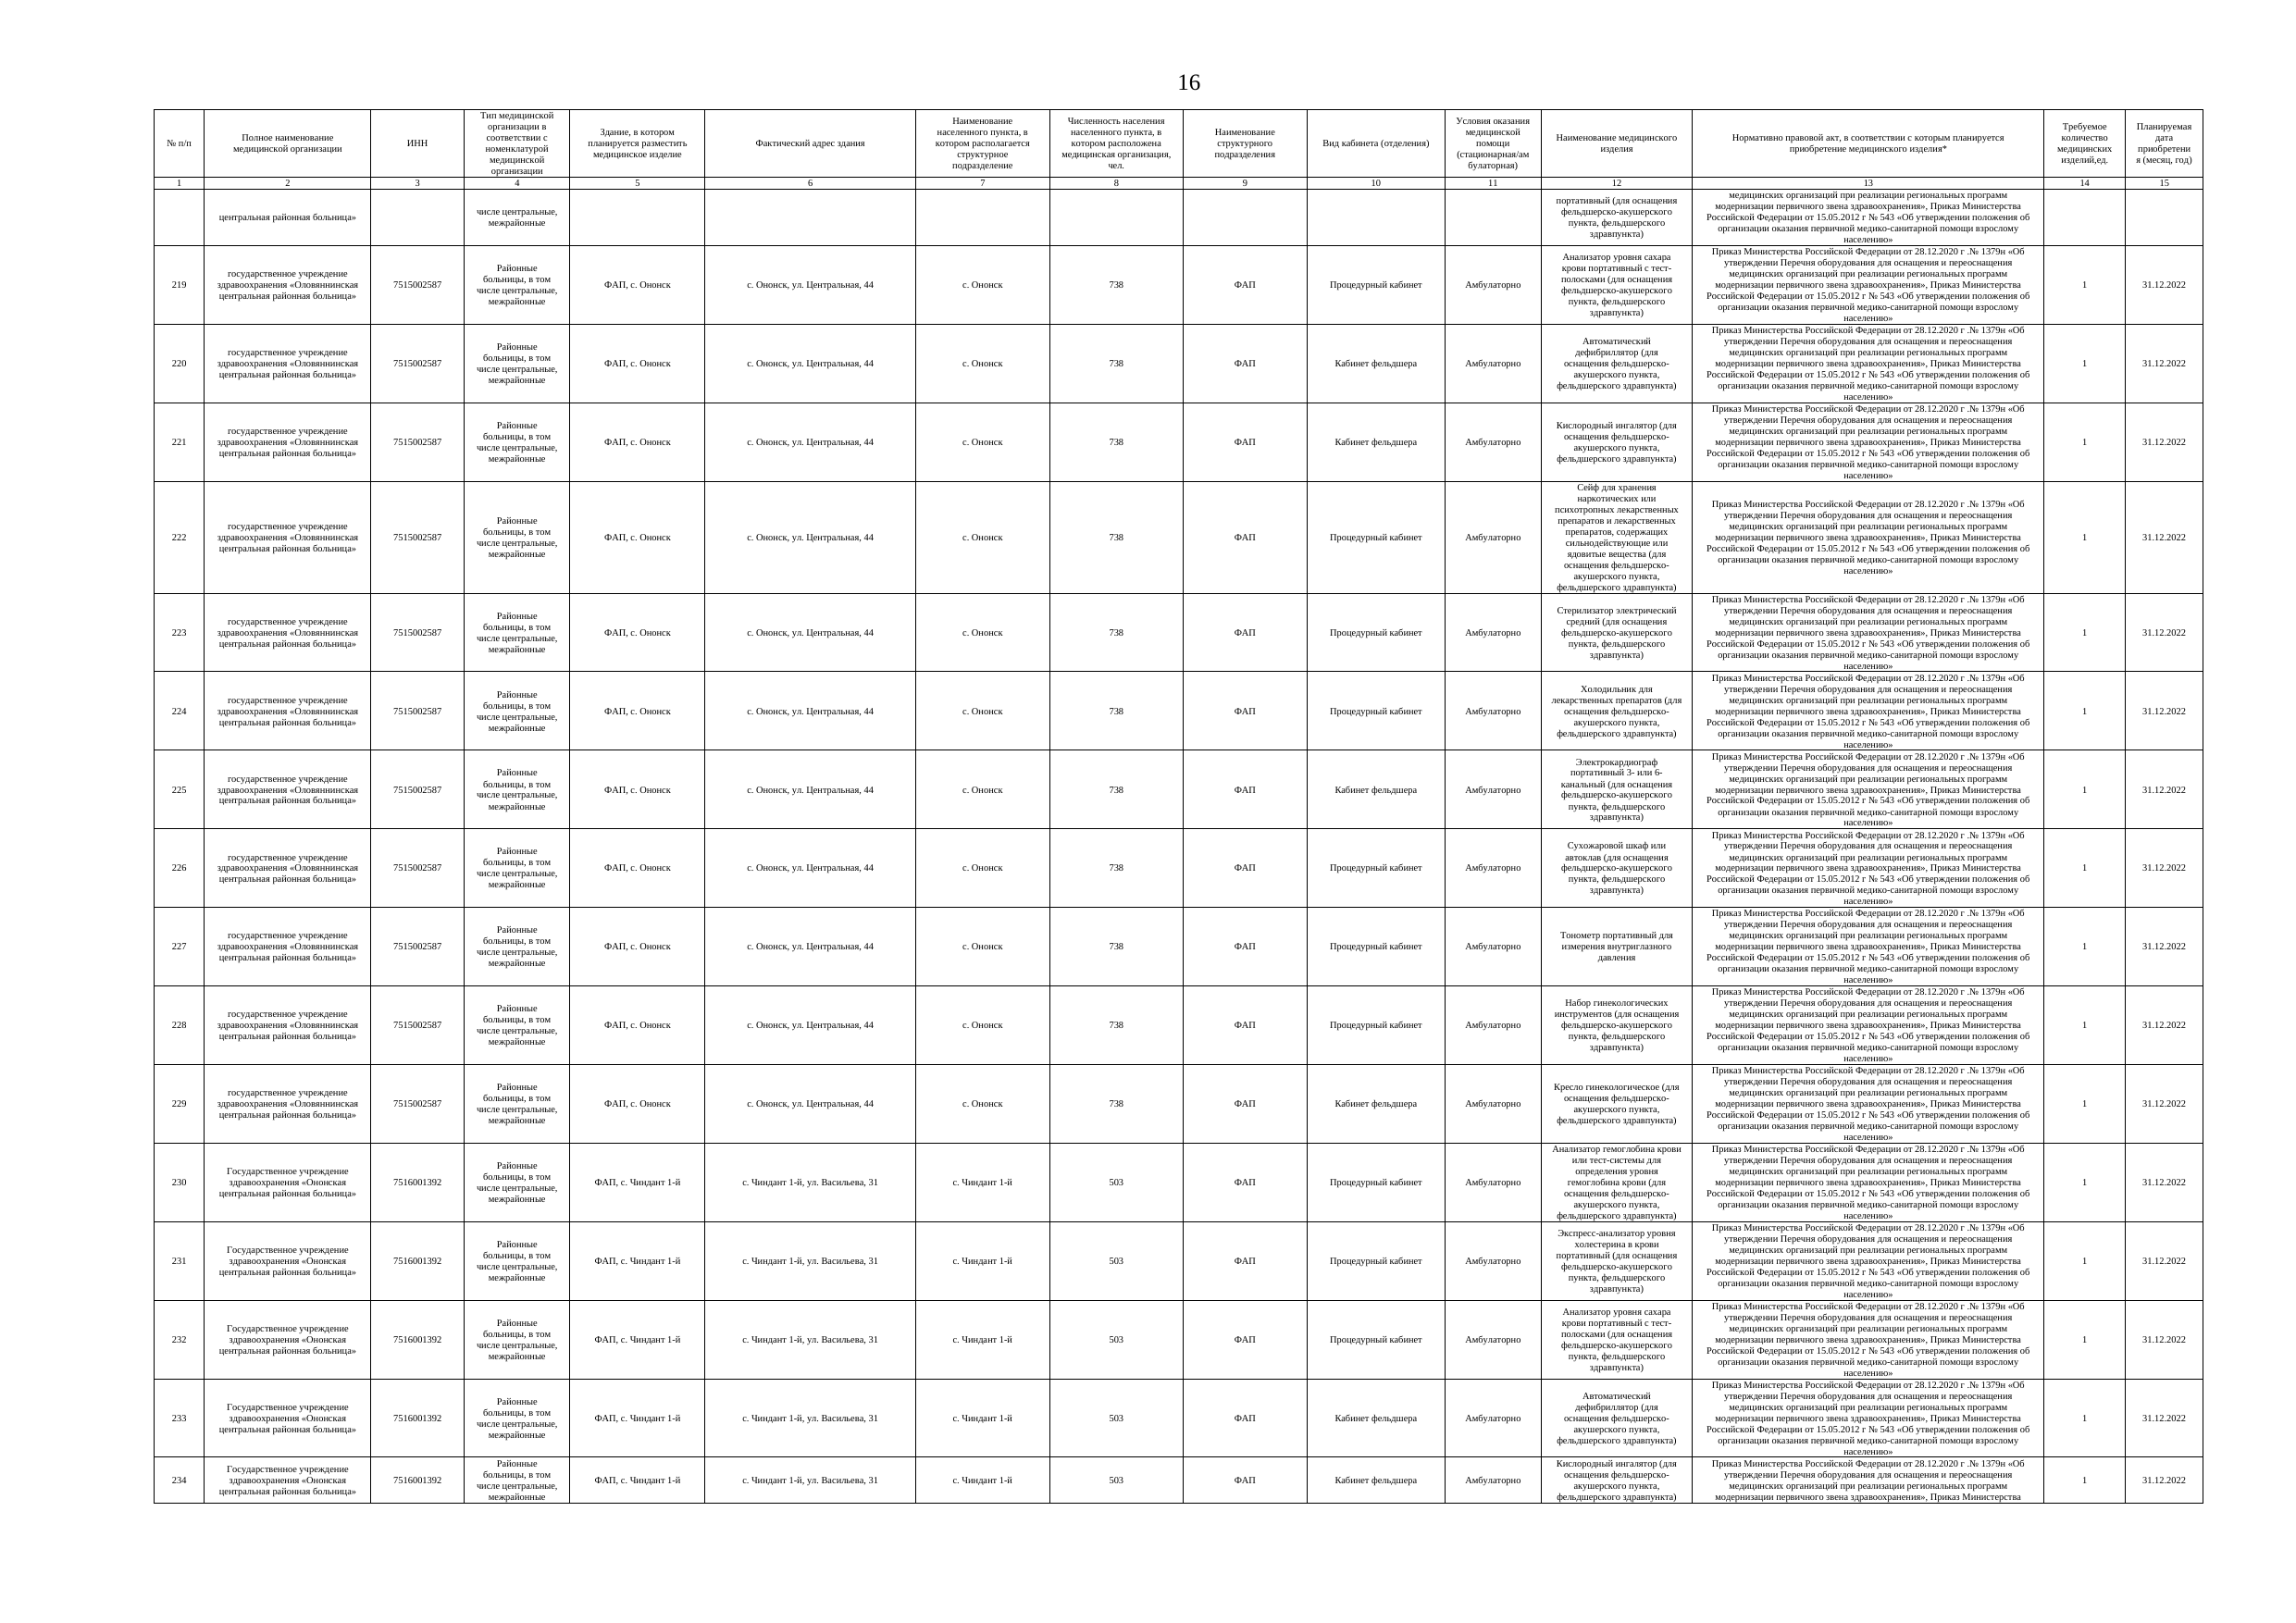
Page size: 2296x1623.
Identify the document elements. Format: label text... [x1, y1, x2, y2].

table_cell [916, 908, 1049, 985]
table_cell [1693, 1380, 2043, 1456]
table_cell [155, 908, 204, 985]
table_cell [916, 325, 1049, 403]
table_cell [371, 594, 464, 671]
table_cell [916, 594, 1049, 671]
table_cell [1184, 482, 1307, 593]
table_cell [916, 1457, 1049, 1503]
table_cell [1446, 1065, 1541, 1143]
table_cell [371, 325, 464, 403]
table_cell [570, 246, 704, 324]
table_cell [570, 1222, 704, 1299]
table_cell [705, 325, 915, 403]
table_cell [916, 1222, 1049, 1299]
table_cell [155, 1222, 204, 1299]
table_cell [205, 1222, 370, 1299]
table_header Тип медицинской организации в соответствии с номенклатурой медицинской организации [465, 110, 569, 177]
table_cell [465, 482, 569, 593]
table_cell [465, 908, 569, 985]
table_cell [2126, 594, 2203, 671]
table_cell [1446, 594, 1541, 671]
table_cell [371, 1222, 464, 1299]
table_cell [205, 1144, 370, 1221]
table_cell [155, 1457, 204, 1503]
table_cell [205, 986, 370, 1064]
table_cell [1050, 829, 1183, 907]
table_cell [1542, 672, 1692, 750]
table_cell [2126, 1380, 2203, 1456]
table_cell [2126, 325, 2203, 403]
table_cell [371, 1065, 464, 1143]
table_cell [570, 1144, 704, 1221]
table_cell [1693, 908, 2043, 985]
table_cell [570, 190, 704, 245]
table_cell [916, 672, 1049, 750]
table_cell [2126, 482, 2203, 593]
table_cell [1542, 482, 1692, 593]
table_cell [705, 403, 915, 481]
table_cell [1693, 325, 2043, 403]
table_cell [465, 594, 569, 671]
table_header Планируемая дата приобретения (месяц, год) [2126, 110, 2203, 177]
table_header Фактический адрес здания [705, 110, 915, 177]
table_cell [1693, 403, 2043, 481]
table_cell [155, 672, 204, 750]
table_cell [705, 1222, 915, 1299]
table_header Наименование медицинского изделия [1542, 110, 1692, 177]
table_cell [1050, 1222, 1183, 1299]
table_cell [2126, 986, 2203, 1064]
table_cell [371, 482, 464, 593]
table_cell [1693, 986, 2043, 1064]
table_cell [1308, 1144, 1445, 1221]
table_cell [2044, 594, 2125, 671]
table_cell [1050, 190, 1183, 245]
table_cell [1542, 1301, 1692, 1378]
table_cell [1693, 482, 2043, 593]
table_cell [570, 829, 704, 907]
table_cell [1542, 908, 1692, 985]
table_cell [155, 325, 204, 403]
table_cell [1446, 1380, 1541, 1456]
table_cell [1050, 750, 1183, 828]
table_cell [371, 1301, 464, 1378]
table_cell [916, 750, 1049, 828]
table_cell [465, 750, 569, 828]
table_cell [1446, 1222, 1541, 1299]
table_header ИНН [371, 110, 464, 177]
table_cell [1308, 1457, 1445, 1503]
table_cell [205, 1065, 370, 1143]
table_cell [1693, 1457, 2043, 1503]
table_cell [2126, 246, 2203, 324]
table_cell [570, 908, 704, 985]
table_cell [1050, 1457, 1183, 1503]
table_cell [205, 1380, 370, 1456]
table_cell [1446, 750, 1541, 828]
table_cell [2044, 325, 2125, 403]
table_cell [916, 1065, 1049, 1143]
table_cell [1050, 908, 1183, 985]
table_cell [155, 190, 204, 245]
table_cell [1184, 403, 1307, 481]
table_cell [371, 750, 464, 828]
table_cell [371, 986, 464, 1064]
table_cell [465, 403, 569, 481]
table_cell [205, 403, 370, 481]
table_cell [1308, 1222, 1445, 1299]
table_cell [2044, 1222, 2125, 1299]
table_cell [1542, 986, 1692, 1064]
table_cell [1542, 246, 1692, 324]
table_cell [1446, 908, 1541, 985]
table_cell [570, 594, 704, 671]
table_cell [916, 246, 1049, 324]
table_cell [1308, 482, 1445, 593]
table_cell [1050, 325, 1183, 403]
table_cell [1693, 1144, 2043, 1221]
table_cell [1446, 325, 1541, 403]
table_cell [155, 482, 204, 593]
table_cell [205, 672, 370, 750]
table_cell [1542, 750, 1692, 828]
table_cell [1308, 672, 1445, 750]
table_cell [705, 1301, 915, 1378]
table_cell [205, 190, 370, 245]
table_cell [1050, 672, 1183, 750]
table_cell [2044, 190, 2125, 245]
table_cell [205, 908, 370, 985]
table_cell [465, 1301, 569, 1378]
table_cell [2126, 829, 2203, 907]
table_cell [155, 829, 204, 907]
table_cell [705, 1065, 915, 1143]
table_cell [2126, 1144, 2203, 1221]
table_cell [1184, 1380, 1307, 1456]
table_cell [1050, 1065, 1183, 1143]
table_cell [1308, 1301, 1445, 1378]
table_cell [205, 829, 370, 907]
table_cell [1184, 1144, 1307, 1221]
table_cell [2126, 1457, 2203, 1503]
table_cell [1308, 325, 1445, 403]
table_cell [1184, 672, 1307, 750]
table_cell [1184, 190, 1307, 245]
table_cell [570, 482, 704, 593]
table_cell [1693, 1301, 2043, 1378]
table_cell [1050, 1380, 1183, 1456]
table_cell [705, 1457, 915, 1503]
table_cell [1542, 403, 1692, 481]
table_header Условия оказания медицинской помощи (стационарная/амбулаторная) [1446, 110, 1541, 177]
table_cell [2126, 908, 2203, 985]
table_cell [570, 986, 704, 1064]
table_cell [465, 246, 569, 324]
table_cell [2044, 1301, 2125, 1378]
table_header Численность населения населенного пункта, в котором расположена медицинская организация, чел. [1050, 110, 1183, 177]
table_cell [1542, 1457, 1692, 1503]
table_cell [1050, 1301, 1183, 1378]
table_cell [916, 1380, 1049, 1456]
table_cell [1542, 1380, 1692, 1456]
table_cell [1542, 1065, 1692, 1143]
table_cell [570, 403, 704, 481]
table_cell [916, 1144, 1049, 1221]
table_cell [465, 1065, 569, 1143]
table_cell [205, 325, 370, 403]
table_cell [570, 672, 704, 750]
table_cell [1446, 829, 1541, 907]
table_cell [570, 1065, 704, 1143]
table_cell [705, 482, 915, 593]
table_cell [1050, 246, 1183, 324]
table_header Нормативно правовой акт, в соответствии с которым планируется приобретение медицинского изделия* [1693, 110, 2043, 177]
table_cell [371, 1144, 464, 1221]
table_header Вид кабинета (отделения) [1308, 110, 1445, 177]
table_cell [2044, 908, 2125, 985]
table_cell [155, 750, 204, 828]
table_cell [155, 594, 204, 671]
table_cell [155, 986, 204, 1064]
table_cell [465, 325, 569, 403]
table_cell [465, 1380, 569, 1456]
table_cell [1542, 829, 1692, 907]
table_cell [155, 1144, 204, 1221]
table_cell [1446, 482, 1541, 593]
table_header Здание, в котором планируется разместить медицинское изделие [570, 110, 704, 177]
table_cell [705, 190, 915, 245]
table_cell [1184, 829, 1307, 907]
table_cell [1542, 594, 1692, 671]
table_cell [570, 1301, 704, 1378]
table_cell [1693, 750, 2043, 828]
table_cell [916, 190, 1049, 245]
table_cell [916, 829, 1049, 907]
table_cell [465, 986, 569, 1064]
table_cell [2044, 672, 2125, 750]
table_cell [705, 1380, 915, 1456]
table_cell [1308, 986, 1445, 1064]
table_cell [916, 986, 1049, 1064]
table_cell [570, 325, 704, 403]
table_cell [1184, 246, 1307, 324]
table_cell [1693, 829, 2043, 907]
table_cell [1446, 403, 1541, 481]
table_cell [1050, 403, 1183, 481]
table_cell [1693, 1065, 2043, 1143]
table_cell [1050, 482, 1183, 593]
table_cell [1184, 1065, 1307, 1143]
table_header № п/п [155, 110, 204, 177]
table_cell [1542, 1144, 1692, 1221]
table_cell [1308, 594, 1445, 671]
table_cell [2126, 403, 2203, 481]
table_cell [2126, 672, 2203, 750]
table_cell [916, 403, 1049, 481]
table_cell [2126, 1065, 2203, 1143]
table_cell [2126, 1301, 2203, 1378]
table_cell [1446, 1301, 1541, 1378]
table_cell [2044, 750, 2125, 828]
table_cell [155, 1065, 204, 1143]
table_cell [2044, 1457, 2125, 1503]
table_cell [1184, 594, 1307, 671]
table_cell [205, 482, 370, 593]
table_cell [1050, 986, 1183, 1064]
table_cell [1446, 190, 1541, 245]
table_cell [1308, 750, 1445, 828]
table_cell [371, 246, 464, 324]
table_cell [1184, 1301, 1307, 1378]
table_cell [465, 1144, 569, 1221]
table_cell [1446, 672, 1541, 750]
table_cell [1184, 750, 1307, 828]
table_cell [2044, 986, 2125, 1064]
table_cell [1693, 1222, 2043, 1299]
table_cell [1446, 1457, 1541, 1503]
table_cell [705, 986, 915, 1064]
table_header Требуемое количество медицинских изделий,ед. [2044, 110, 2125, 177]
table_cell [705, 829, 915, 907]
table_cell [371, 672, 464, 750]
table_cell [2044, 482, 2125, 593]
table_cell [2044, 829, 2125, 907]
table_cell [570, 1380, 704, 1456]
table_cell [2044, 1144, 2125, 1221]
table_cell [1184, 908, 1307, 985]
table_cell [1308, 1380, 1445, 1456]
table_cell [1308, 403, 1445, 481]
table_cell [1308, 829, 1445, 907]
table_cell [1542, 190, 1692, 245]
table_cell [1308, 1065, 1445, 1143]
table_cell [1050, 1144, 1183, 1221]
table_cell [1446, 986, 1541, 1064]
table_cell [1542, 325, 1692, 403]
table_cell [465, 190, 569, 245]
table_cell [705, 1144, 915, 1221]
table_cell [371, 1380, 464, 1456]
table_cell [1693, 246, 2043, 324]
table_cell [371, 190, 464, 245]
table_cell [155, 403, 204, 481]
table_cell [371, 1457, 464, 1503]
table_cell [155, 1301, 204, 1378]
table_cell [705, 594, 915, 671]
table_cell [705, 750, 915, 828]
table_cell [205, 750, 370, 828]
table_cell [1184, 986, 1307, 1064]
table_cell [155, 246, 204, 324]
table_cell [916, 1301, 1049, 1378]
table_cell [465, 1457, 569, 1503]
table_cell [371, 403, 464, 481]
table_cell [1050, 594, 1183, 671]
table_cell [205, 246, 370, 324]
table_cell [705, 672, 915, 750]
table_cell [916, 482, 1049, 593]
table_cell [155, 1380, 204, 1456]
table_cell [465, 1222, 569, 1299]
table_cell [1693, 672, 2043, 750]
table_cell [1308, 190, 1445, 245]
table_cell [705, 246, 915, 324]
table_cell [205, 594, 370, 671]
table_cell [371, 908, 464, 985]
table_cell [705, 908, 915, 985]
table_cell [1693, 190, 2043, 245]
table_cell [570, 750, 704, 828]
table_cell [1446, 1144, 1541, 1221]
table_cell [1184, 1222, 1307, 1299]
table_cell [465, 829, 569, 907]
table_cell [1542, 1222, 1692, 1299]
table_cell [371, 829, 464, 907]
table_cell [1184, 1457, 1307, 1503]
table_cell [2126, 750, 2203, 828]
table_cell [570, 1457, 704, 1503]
table_header Наименование населенного пункта, в котором располагается структурное подразделение [916, 110, 1049, 177]
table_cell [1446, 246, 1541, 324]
table_header Наименование структурного подразделения [1184, 110, 1307, 177]
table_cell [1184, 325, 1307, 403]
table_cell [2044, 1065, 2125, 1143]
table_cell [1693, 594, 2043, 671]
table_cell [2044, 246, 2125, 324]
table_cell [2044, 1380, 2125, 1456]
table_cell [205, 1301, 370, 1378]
table_header Полное наименование медицинской организации [205, 110, 370, 177]
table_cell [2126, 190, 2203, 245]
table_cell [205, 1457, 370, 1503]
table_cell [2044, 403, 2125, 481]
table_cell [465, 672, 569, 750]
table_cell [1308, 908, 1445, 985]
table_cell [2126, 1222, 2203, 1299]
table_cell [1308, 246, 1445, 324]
